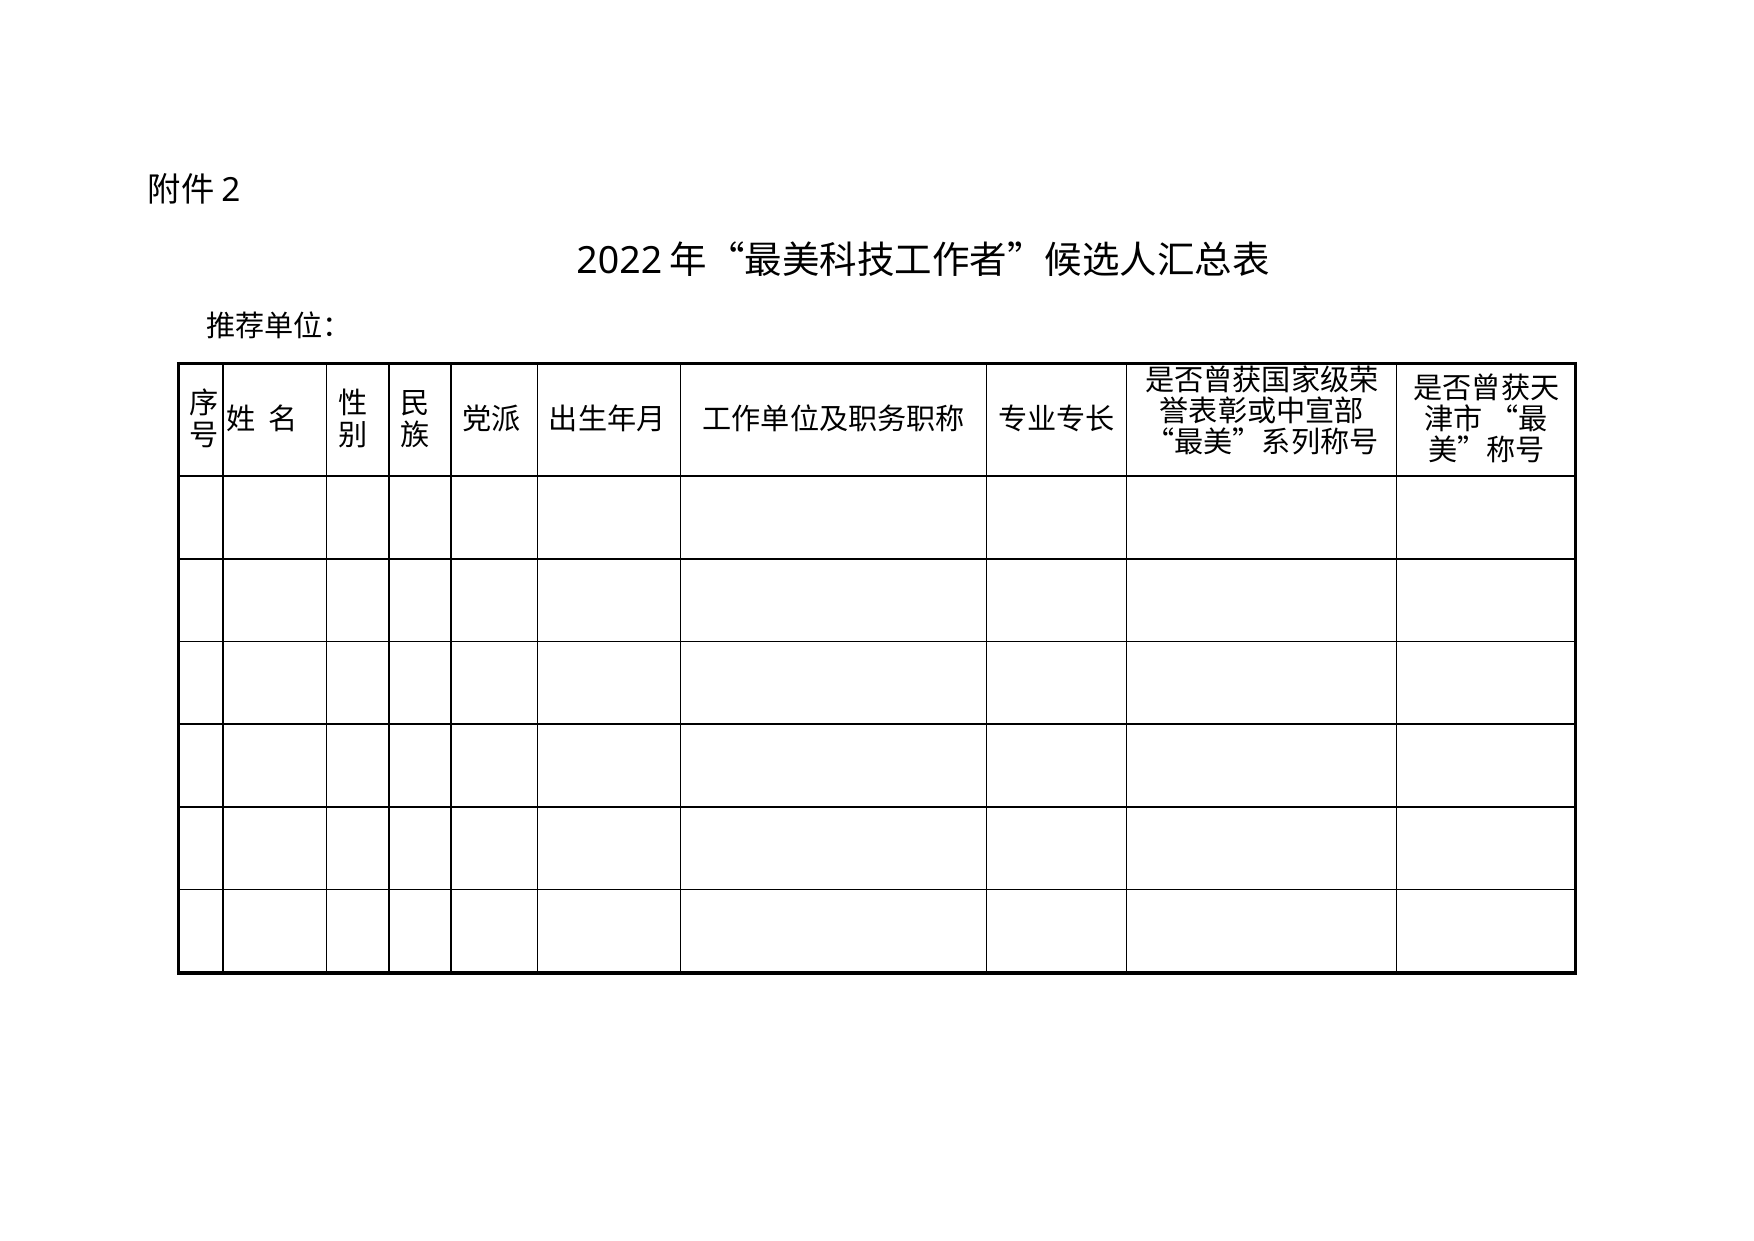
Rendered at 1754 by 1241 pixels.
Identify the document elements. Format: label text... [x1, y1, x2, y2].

table_cell [390, 808, 450, 889]
table_cell [452, 808, 537, 889]
table_cell [224, 642, 326, 723]
table_cell [224, 808, 326, 889]
table_cell [452, 477, 537, 558]
table_cell [327, 477, 388, 558]
table_cell [681, 477, 986, 558]
table_cell [538, 642, 680, 723]
table_header 专业专长 [987, 365, 1126, 475]
text 2022年“最美科技工作者”候选人汇总表 [148, 227, 1606, 285]
table_header 性别 [327, 365, 388, 475]
table_cell [1397, 890, 1574, 971]
table_cell [1127, 725, 1396, 806]
table_cell [180, 890, 222, 971]
table_cell [327, 890, 388, 971]
table_cell [1397, 477, 1574, 558]
table_cell [180, 560, 222, 641]
table_cell [452, 642, 537, 723]
table_cell [390, 477, 450, 558]
table_cell [681, 890, 986, 971]
table_cell [538, 808, 680, 889]
table_cell [538, 725, 680, 806]
table_cell [452, 725, 537, 806]
table_header 工作单位及职务职称 [681, 365, 986, 475]
table_cell [180, 725, 222, 806]
table_cell [1397, 642, 1574, 723]
table_cell [452, 560, 537, 641]
table_cell [390, 725, 450, 806]
table_cell [987, 890, 1126, 971]
table_header 序号 [180, 365, 222, 475]
table_cell [1127, 890, 1396, 971]
table_cell [987, 477, 1126, 558]
table_cell [327, 725, 388, 806]
table_cell [180, 642, 222, 723]
table_cell [390, 642, 450, 723]
table_header 是否曾获天津市 “最美”称号 [1397, 365, 1574, 475]
table_cell [327, 642, 388, 723]
table_cell [224, 560, 326, 641]
table_cell [538, 560, 680, 641]
table_header 民族 [390, 365, 450, 475]
table_cell [390, 560, 450, 641]
table_header 是否曾获国家级荣誉表彰或中宣部“最美”系列称号 [1127, 365, 1396, 475]
table_cell [538, 477, 680, 558]
table_cell [1397, 725, 1574, 806]
table_cell [987, 642, 1126, 723]
table_header 出生年月 [538, 365, 680, 475]
table_cell [224, 890, 326, 971]
table_cell [987, 560, 1126, 641]
table_cell [681, 560, 986, 641]
table_cell [681, 725, 986, 806]
table_cell [1397, 560, 1574, 641]
table_cell [180, 477, 222, 558]
table_cell [987, 725, 1126, 806]
table_cell [327, 808, 388, 889]
table_cell [224, 725, 326, 806]
table_cell [538, 890, 680, 971]
table_cell [1127, 477, 1396, 558]
table_cell [1127, 642, 1396, 723]
table_cell [681, 808, 986, 889]
table_header 姓 名 [224, 365, 326, 475]
text 推荐单位： [148, 303, 1606, 344]
table_cell [1397, 808, 1574, 889]
table_cell [180, 808, 222, 889]
text 附件2 [148, 148, 1606, 214]
table_cell [390, 890, 450, 971]
table_cell [681, 642, 986, 723]
table_cell [987, 808, 1126, 889]
table_cell [224, 477, 326, 558]
table_cell [452, 890, 537, 971]
table_header 党派 [452, 365, 537, 475]
table_cell [1127, 808, 1396, 889]
table_cell [1127, 560, 1396, 641]
table_cell [327, 560, 388, 641]
